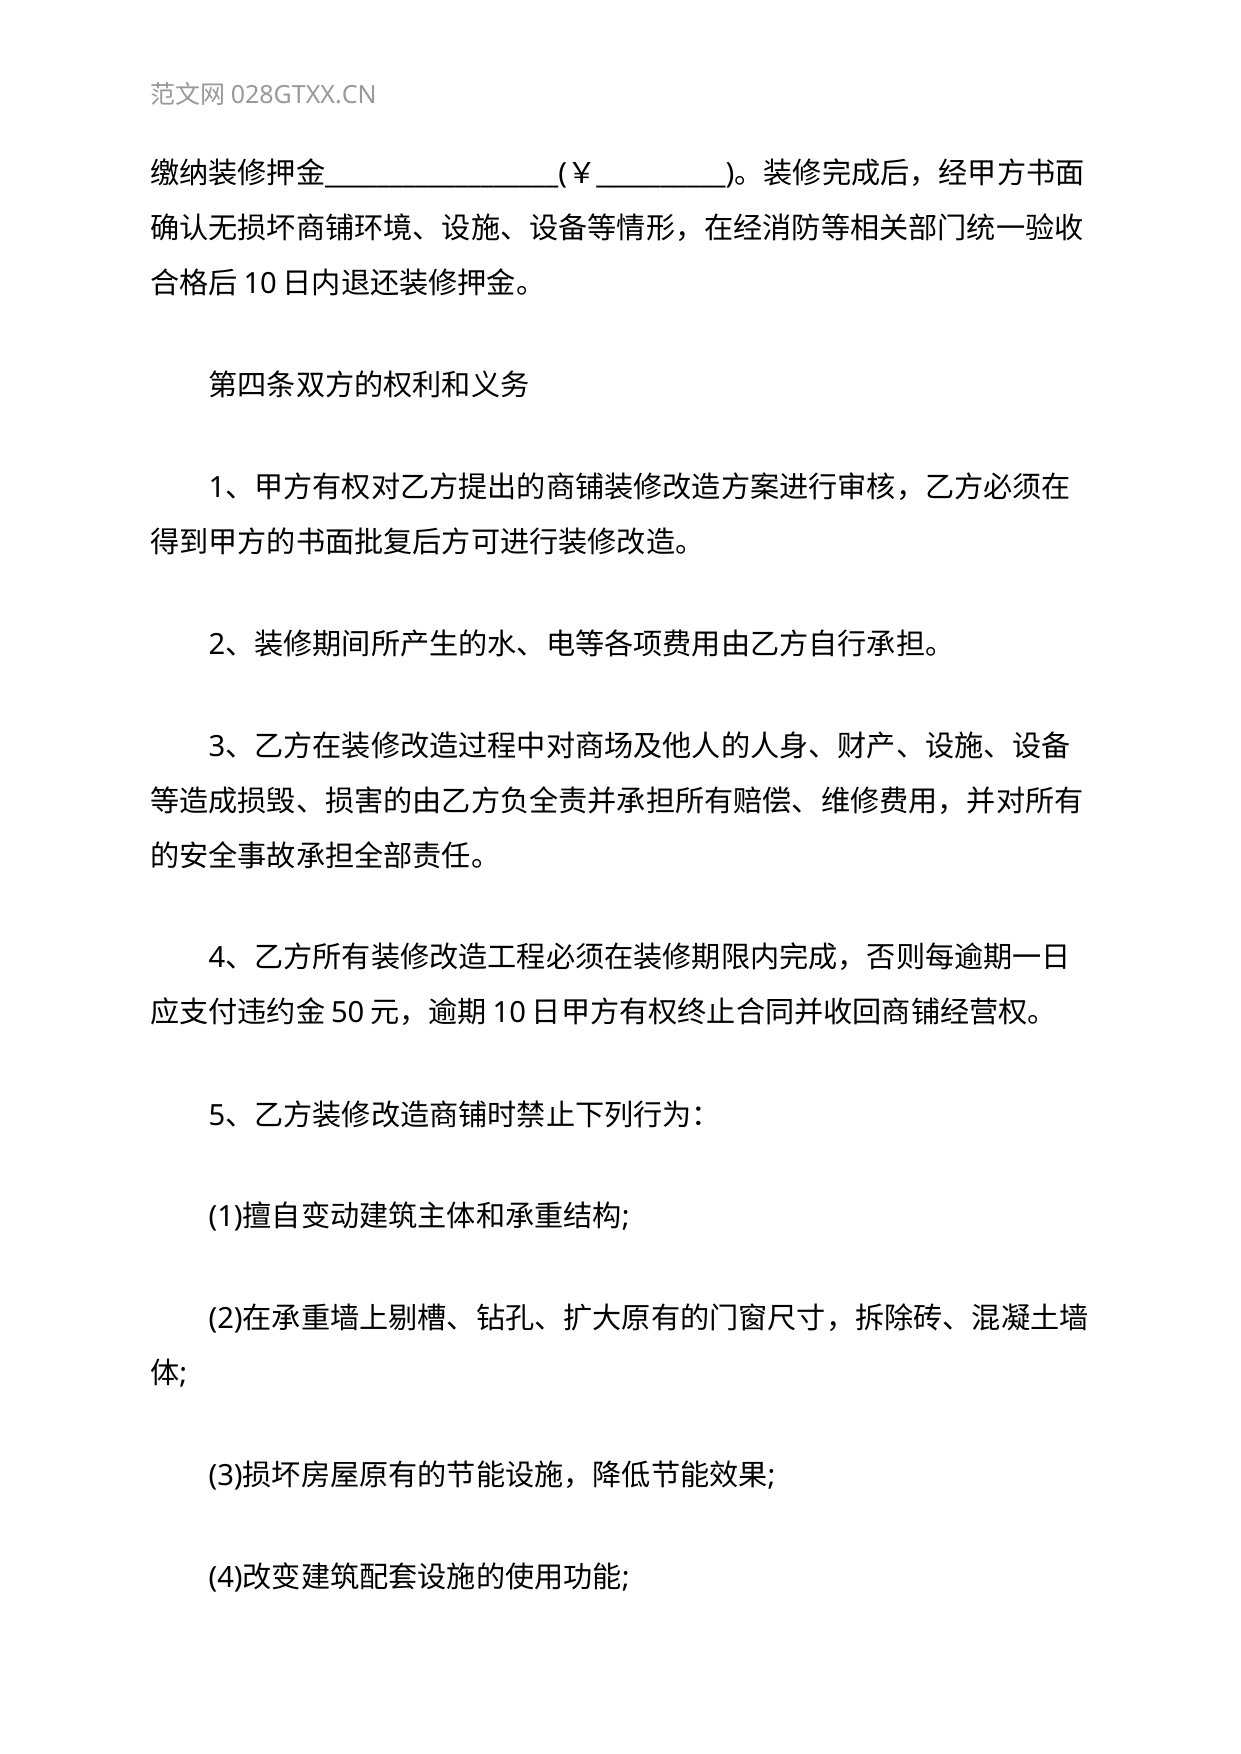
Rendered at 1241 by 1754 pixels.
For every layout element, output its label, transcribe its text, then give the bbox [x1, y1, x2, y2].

text (4)改变建筑配套设施的使用功能; [150, 1554, 1090, 1596]
text 2、装修期间所产生的水、电等各项费用由乙方自行承担。 [150, 620, 1090, 663]
text 1、甲方有权对乙方提出的商铺装修改造方案进行审核，乙方必须在得到甲方的书面批复后方可进行装修改造。 [150, 464, 1090, 561]
text 第四条双方的权利和义务 [150, 362, 1090, 404]
text (2)在承重墙上剔槽、钻孔、扩大原有的门窗尺寸，拆除砖、混凝土墙体; [150, 1295, 1090, 1392]
text 5、乙方装修改造商铺时禁止下列行为： [150, 1091, 1090, 1133]
text (1)擅自变动建筑主体和承重结构; [150, 1193, 1090, 1235]
text 3、乙方在装修改造过程中对商场及他人的人身、财产、设施、设备等造成损毁、损害的由乙方负全责并承担所有赔偿、维修费用，并对所有的安全事故承担全部责任。 [150, 722, 1090, 874]
text (3)损坏房屋原有的节能设施，降低节能效果; [150, 1452, 1090, 1494]
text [150, 150, 1090, 302]
text 4、乙方所有装修改造工程必须在装修期限内完成，否则每逾期一日应支付违约金50元，逾期10日甲方有权终止合同并收回商铺经营权。 [150, 934, 1090, 1031]
